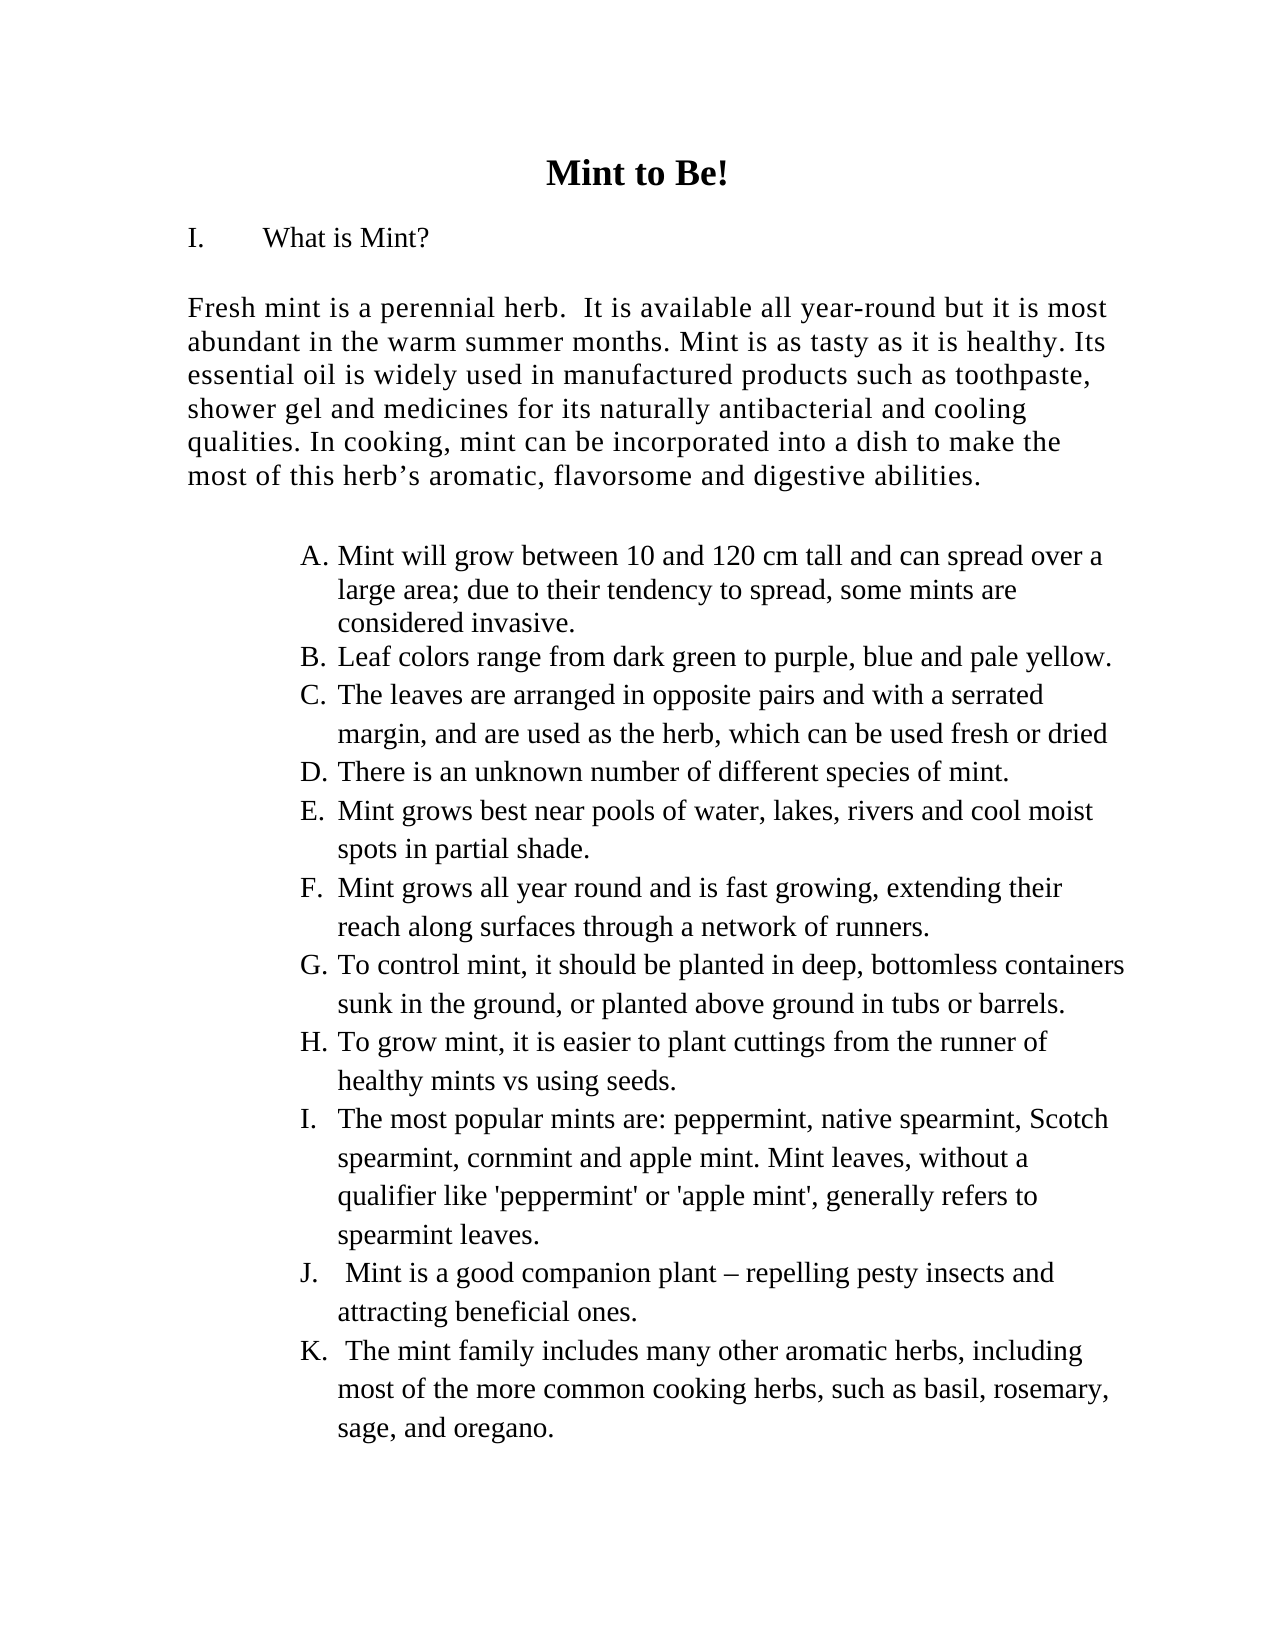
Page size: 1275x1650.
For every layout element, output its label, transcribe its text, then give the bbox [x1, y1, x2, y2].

text Fresh mint is a perennial herb. It is available all year-round but it is most abundant in the warm summer months. Mint is as tasty as it is healthy. Its essential oil is widely used in manufactured products such as toothpaste, shower gel and medicines for its naturally antibacterial and cooling qualities. In cooking, mint can be incorporated into a dish to make the most of this herb’s aromatic, flavorsome and digestive abilities. [187, 290, 1125, 491]
list There is an unknown number of different species of mint. [300, 754, 1125, 788]
text Mint to Be! [150, 150, 1125, 193]
list Mint will grow between 10 and 120 cm tall and can spread over a large area; due to their tendency to spread, some mints are considered invasive. [300, 538, 1125, 639]
list What is Mint? [187, 220, 1125, 254]
list The mint family includes many other aromatic herbs, including most of the more common cooking herbs, such as basil, rosemary, sage, and oregano. [300, 1333, 1125, 1443]
list Mint grows best near pools of water, lakes, rivers and cool moist spots in partial shade. [300, 793, 1125, 865]
list The leaves are arranged in opposite pairs and with a serrated margin, and are used as the herb, which can be used fresh or dried [300, 677, 1125, 749]
list Mint is a good companion plant – repelling pesty insects and attracting beneficial ones. [300, 1256, 1125, 1328]
list Mint grows all year round and is fast growing, extending their reach along surfaces through a network of runners. [300, 870, 1125, 942]
list Leaf colors range from dark green to purple, blue and pale yellow. [300, 639, 1125, 672]
list To control mint, it should be planted in deep, bottomless containers sunk in the ground, or planted above ground in tubs or barrels. [300, 947, 1125, 1019]
list The most popular mints are: peppermint, native spearmint, Scotch spearmint, cornmint and apple mint. Mint leaves, without a qualifier like 'peppermint' or 'apple mint', generally refers to spearmint leaves. [300, 1101, 1125, 1251]
list To grow mint, it is easier to plant cuttings from the runner of healthy mints vs using seeds. [300, 1024, 1125, 1096]
